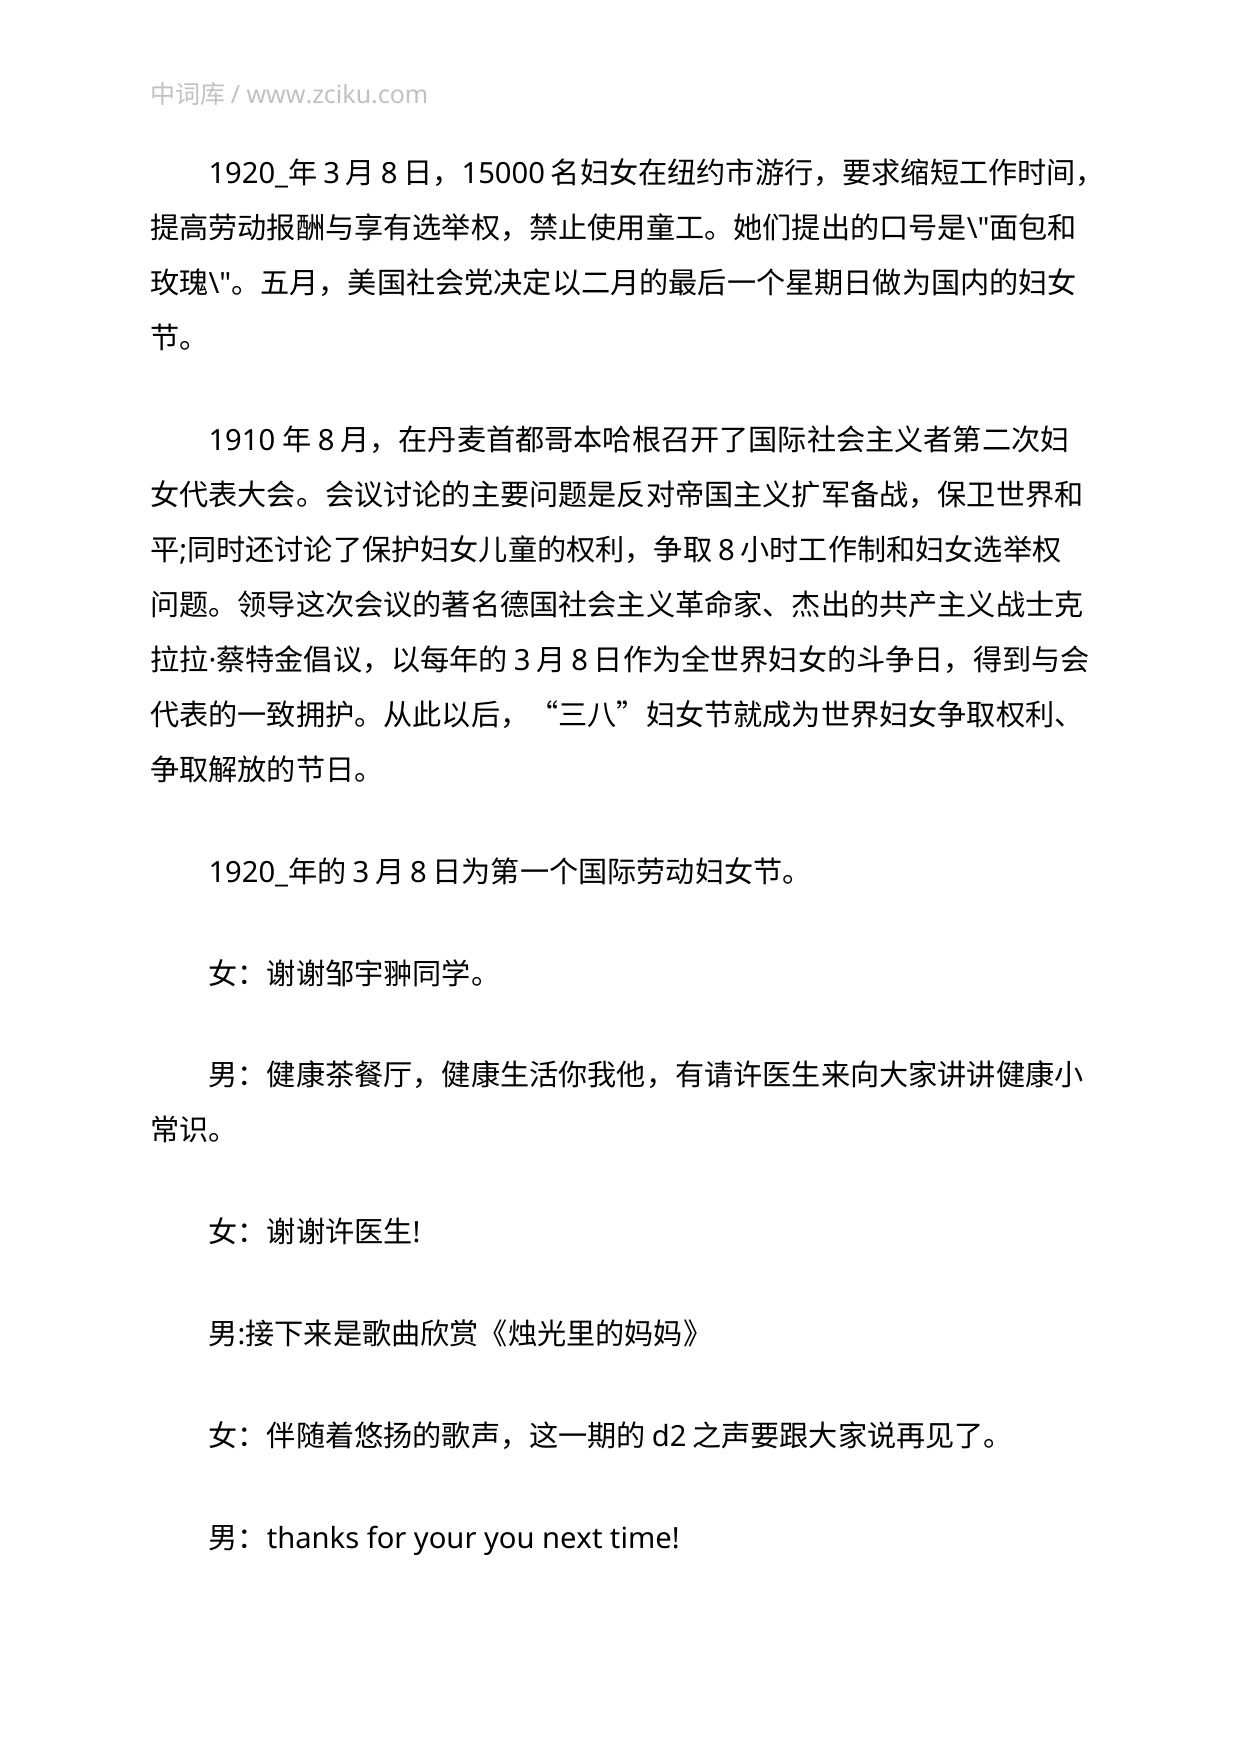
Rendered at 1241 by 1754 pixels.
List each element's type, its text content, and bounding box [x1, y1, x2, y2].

text 男:接下来是歌曲欣赏《烛光里的妈妈》 [150, 1311, 1090, 1353]
text 男：thanks for your you next time! [150, 1514, 1090, 1557]
text 男：健康茶餐厅，健康生活你我他，有请许医生来向大家讲讲健康小常识。 [150, 1052, 1090, 1149]
text 女：谢谢许医生! [150, 1209, 1090, 1251]
text 女：伴随着悠扬的歌声，这一期的d2之声要跟大家说再见了。 [150, 1413, 1090, 1455]
text 1910 年8月，在丹麦首都哥本哈根召开了国际社会主义者第二次妇女代表大会。会议讨论的主要问题是反对帝国主义扩军备战，保卫世界和平;同时还讨论了保护妇女儿童的权利，争取8小时工作制和妇女选举权问题。领导这次会议的著名德国社会主义革命家、杰出的共产主义战士克拉拉·蔡特金倡议，以每年的3月8日作为全世界妇女的斗争日，得到与会代表的一致拥护。从此以后，“三八”妇女节就成为世界妇女争取权利、争取解放的节日。 [150, 417, 1090, 789]
text 1920_年3月8日，15000名妇女在纽约市游行，要求缩短工作时间，提高劳动报酬与享有选举权，禁止使用童工。她们提出的口号是\"面包和玫瑰\"。五月，美国社会党决定以二月的最后一个星期日做为国内的妇女节。 [150, 150, 1090, 357]
text 1920_年的3月8日为第一个国际劳动妇女节。 [150, 848, 1090, 891]
text 女：谢谢邹宇翀同学。 [150, 950, 1090, 992]
